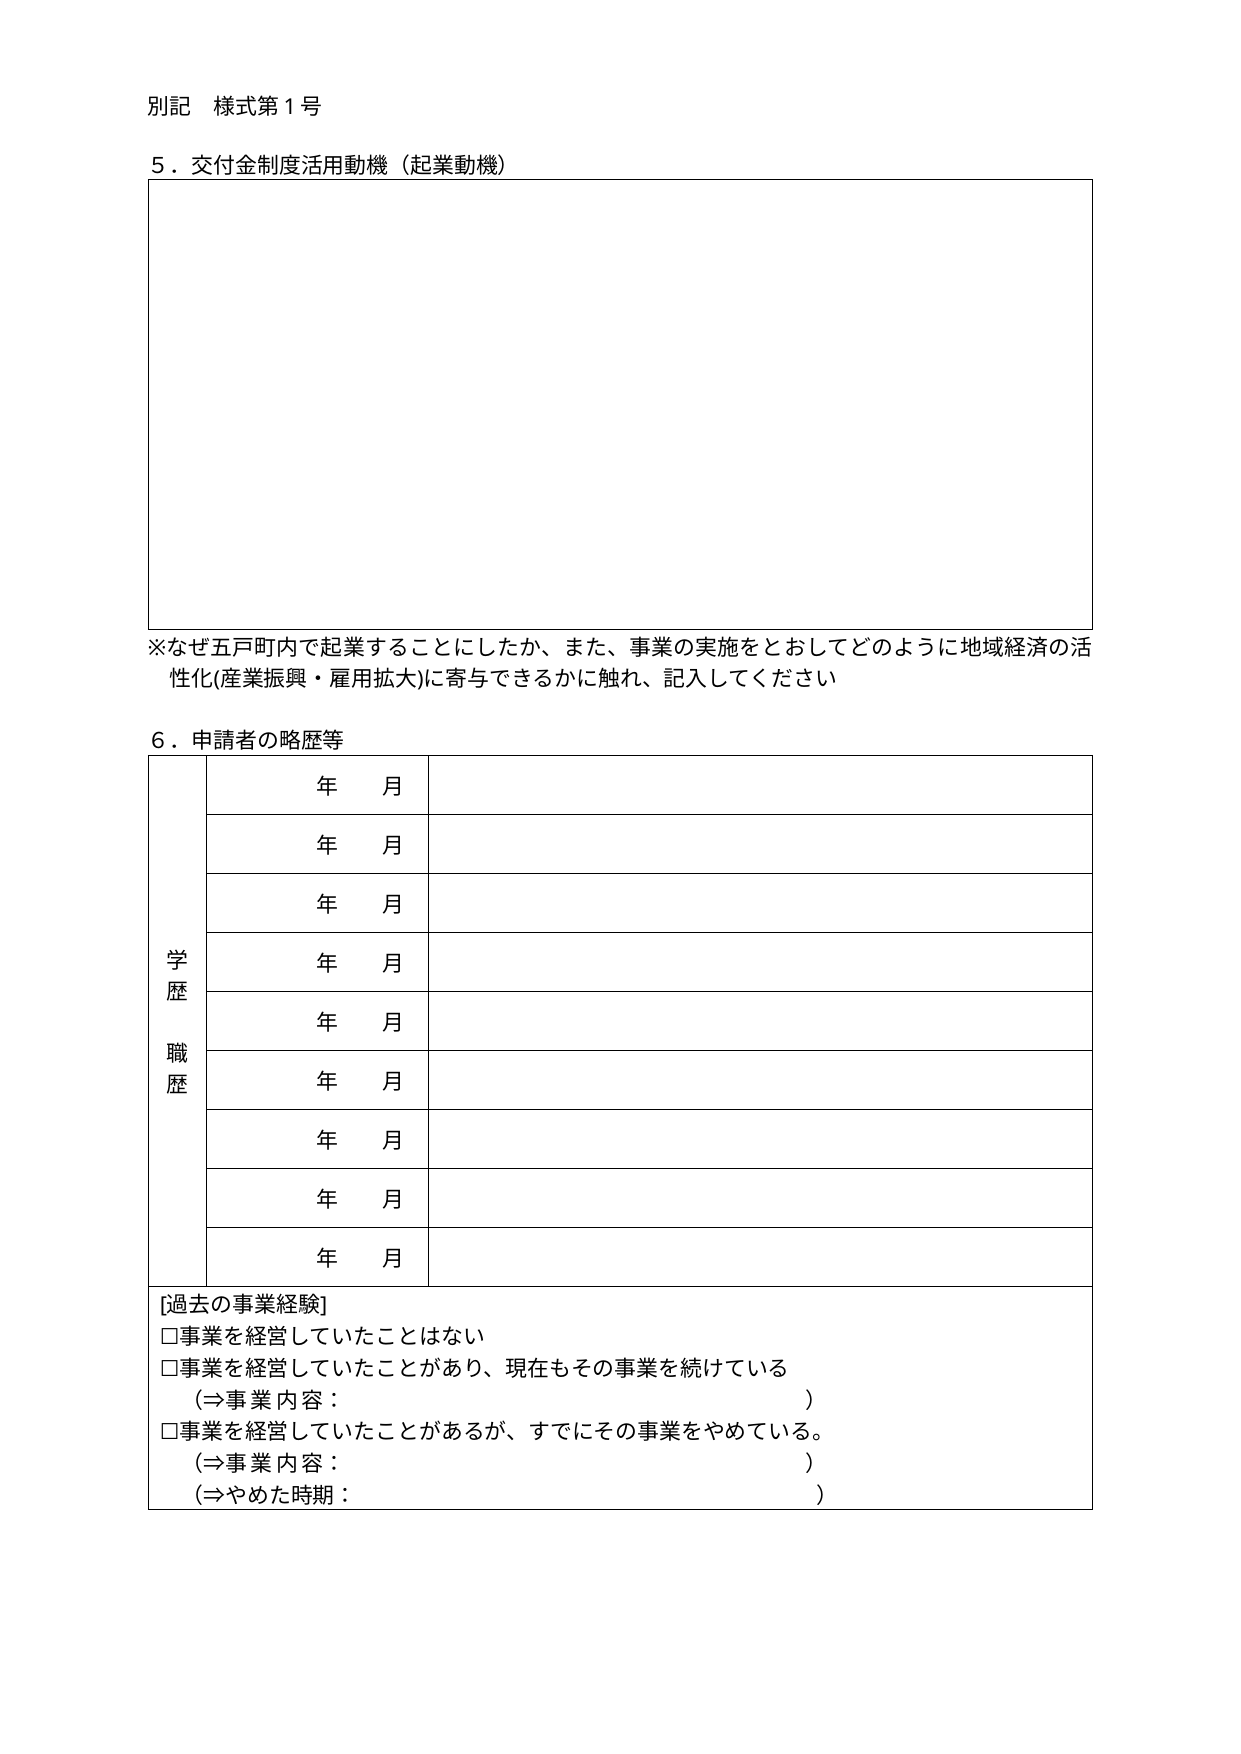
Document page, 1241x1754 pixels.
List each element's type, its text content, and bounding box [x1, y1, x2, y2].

table_cell [429, 1051, 1092, 1109]
table_cell 年 月 [207, 874, 428, 932]
table_cell 年 月 [207, 1110, 428, 1168]
table_cell [429, 815, 1092, 873]
table_header 年 月 [207, 756, 428, 814]
table_header [149, 180, 1092, 629]
table_cell 年 月 [207, 1051, 428, 1109]
table_cell [429, 1228, 1092, 1286]
table_cell 年 月 [207, 1228, 428, 1286]
table_cell [過去の事業経験] 事業を経営していたことはない 事業を経営していたことがあり、現在もその事業を続けている （⇒事業内容： ） 事業を経営していたことがあるが、すでにその事業をやめている。 （⇒事業内容： ） （⇒やめた時期： ） [149, 1287, 1092, 1509]
text ６．申請者の略歴等 [148, 723, 1092, 755]
table_cell [429, 992, 1092, 1050]
table_cell [429, 874, 1092, 932]
table_cell [429, 1169, 1092, 1227]
text ５．交付金制度活用動機（起業動機） [148, 148, 1092, 179]
text ※なぜ五戸町内で起業することにしたか、また、事業の実施をとおしてどのように地域経済の活性化(産業振興・雇用拡大)に寄与できるかに触れ、記入してください [148, 630, 1092, 693]
table_cell [429, 1110, 1092, 1168]
table_header 学 歴 職 歴 [149, 756, 206, 1286]
table_cell 年 月 [207, 992, 428, 1050]
table_cell 年 月 [207, 815, 428, 873]
table_cell 年 月 [207, 1169, 428, 1227]
table_cell [429, 933, 1092, 991]
table_cell 年 月 [207, 933, 428, 991]
table_header [429, 756, 1092, 814]
